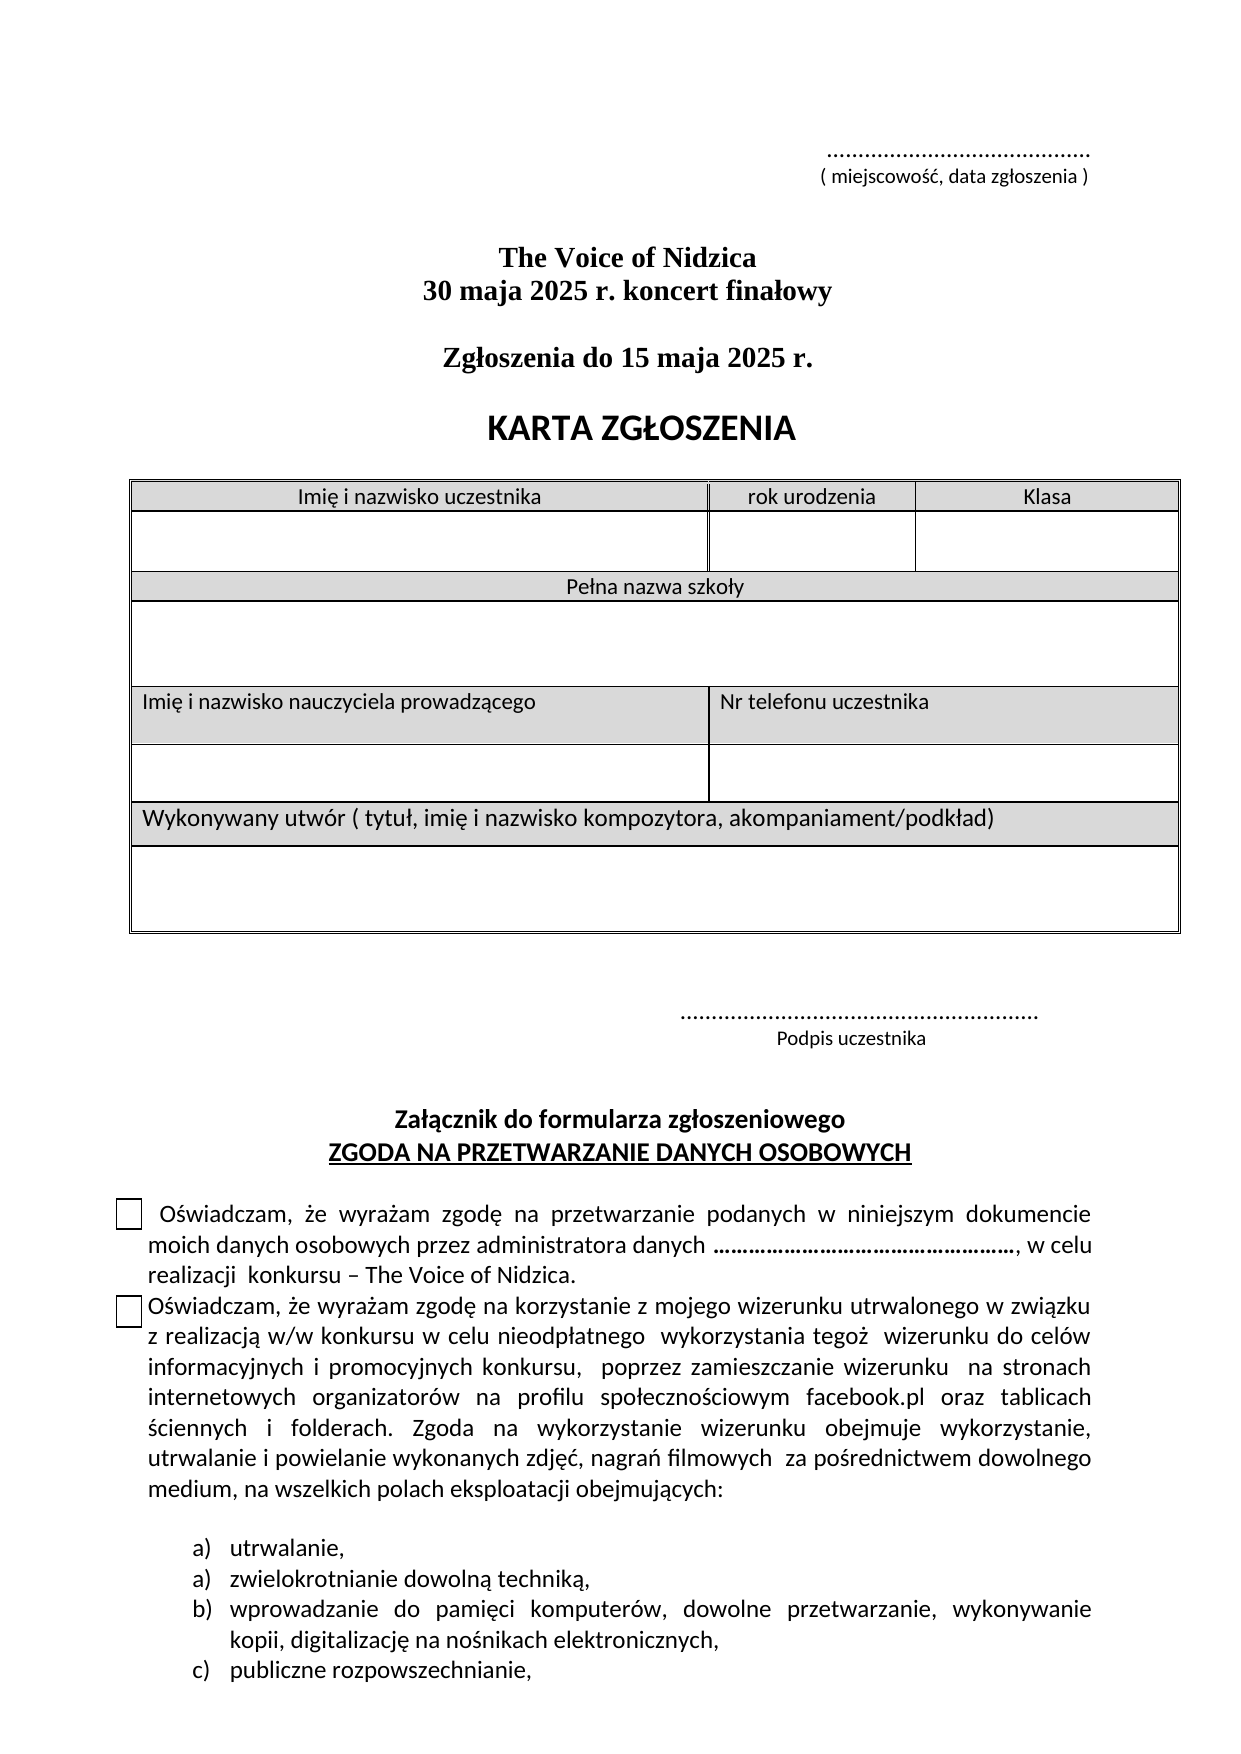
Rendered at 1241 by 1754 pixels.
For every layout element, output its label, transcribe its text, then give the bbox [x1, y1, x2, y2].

table_header Imię i nazwisko uczestnika [131, 480, 709, 510]
text ( miejscowość, data zgłoszenia ) [148, 163, 1093, 189]
table_cell [132, 602, 1178, 686]
text Oświadczam, że wyrażam zgodę na korzystanie z mojego wizerunku utrwalonego w związku z realizacją w/w konkursu w celu nieodpłatnego wykorzystania tegoż wizerunku do celów informacyjnych i promocyjnych konkursu, poprzez zamieszczanie wizerunku na stronach internetowych organizatorów na profilu społecznościowym facebook.pl oraz tablicach ściennych i folderach. Zgoda na wykorzystanie wizerunku obejmuje wykorzystanie, utrwalanie i powielanie wykonanych zdjęć, nagrań filmowych za pośrednictwem dowolnego medium, na wszelkich polach eksploatacji obejmujących: [148, 1290, 1093, 1503]
table_header rok urodzenia [709, 482, 915, 510]
text ZGODA NA PRZETWARZANIE DANYCH OSOBOWYCH [148, 1135, 1093, 1168]
text KARTA ZGŁOSZENIA [148, 404, 1093, 450]
table_cell Imię i nazwisko nauczyciela prowadzącego [132, 687, 708, 743]
table_cell [710, 512, 915, 571]
subtitle 30 maja 2025 r. koncert finałowy [162, 273, 1093, 307]
table_cell Pełna nazwa szkoły [132, 572, 1178, 600]
text ......................................................... [148, 995, 1093, 1026]
subtitle Zgłoszenia do 15 maja 2025 r. [162, 340, 1093, 374]
table_cell [710, 745, 1178, 801]
text Oświadczam, że wyrażam zgodę na przetwarzanie podanych w niniejszym dokumencie moich danych osobowych przez administratora danych ……………………………………………, w celu realizacji konkursu – The Voice of Nidzica. [148, 1198, 1093, 1290]
subtitle The Voice of Nidzica [162, 240, 1093, 273]
table_cell [916, 512, 1178, 571]
table_header Klasa [916, 482, 1178, 510]
text Załącznik do formularza zgłoszeniowego [148, 1102, 1093, 1135]
table_cell [132, 512, 707, 571]
text .......................................... [148, 133, 1093, 163]
text Podpis uczestnika [148, 1026, 1093, 1051]
table_cell Nr telefonu uczestnika [710, 687, 1178, 743]
table_cell [132, 745, 708, 801]
table_cell Wykonywany utwór ( tytuł, imię i nazwisko kompozytora, akompaniament/podkład) [132, 803, 1178, 845]
list publiczne rozpowszechnianie, [192, 1654, 1093, 1685]
table_cell [132, 847, 1178, 931]
list wprowadzanie do pamięci komputerów, dowolne przetwarzanie, wykonywanie kopii, digitalizację na nośnikach elektronicznych, [192, 1593, 1093, 1654]
list zwielokrotnianie dowolną techniką, [192, 1563, 1093, 1593]
list utrwalanie, [192, 1532, 1093, 1563]
